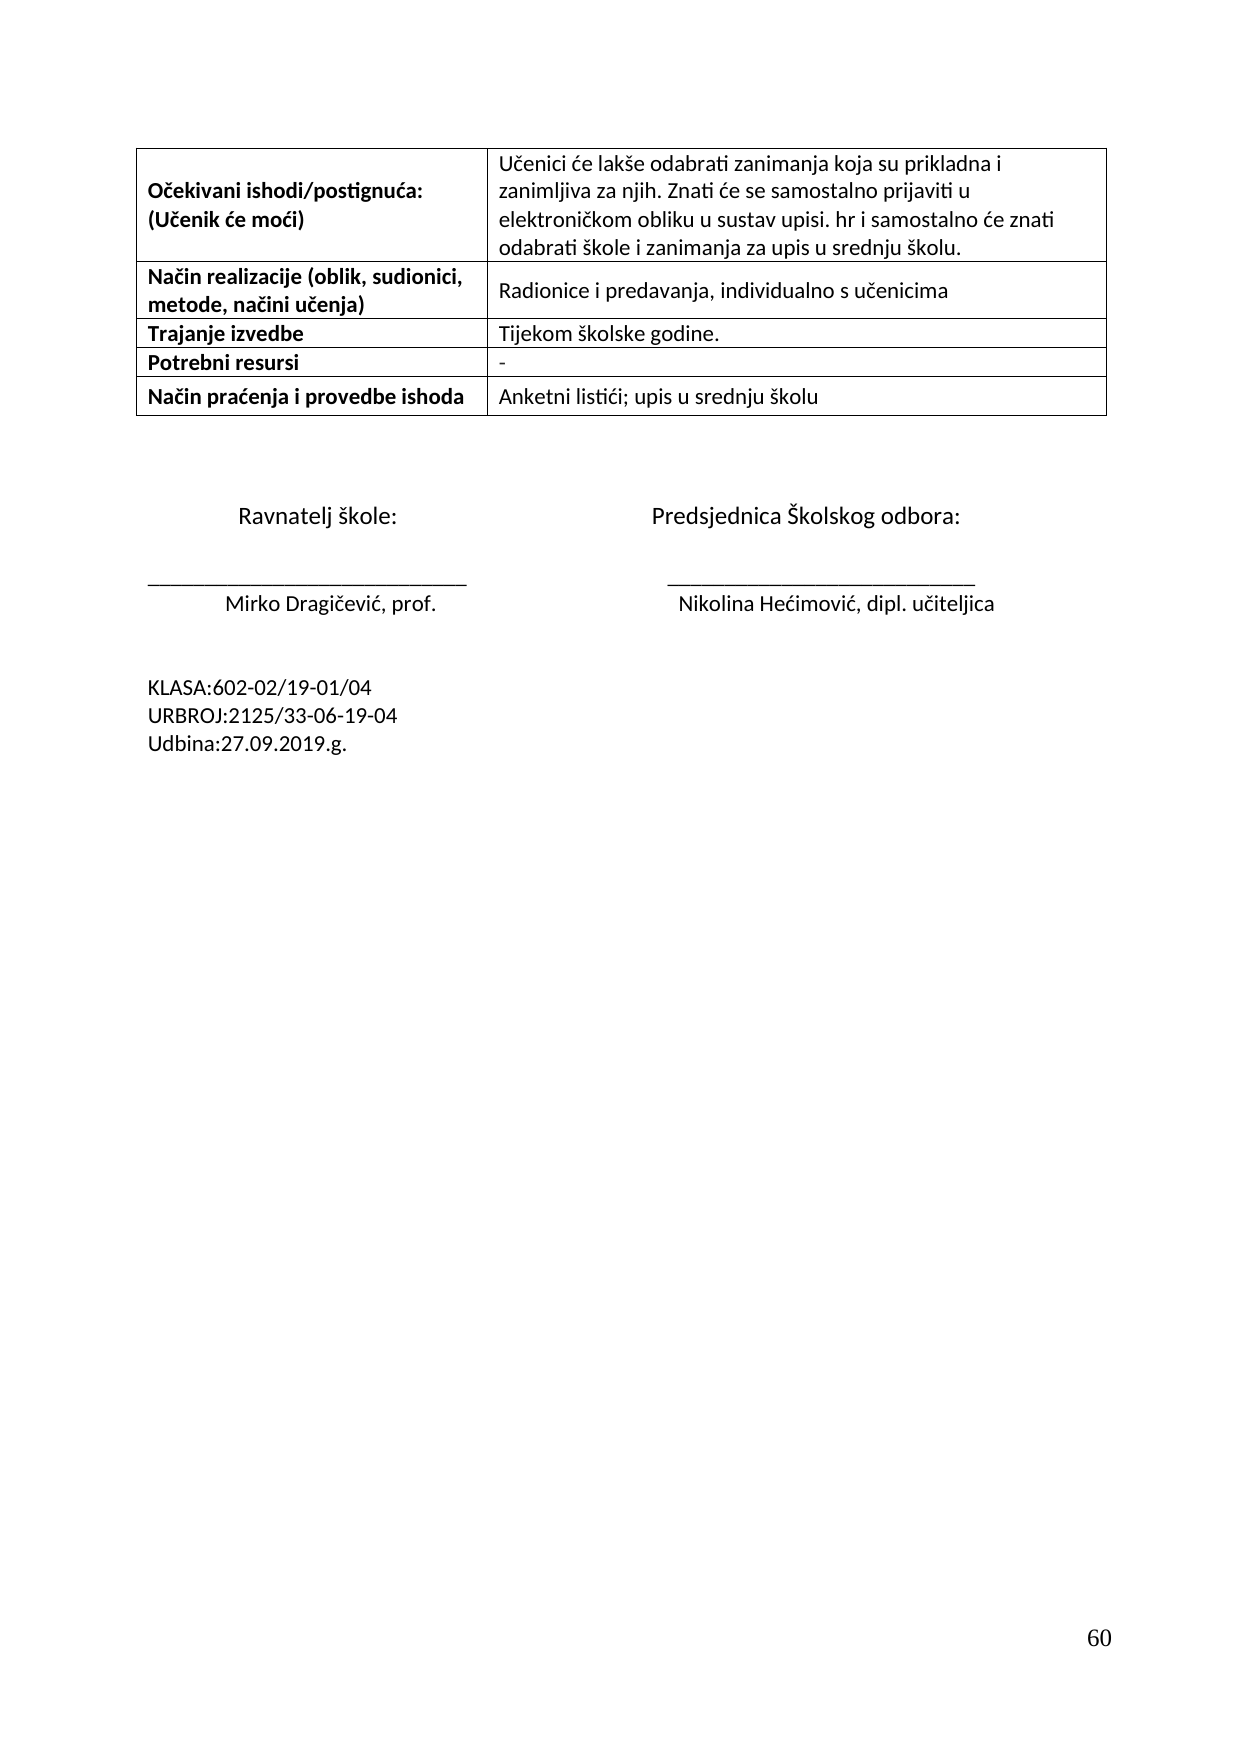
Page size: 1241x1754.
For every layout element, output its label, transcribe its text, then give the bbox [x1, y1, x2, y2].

table_cell Tijekom školske godine. [488, 319, 1106, 347]
text Ravnatelj škole: Predsjednica Školskog odbora: [148, 500, 1093, 531]
table_cell Anketni listići; upis u srednju školu [488, 377, 1106, 415]
table_cell Očekivani ishodi/postignuća:(Učenik će moći) [137, 149, 487, 261]
table_cell Radionice i predavanja, individualno s učenicima [488, 262, 1106, 318]
table_cell Način realizacije (oblik, sudionici, metode, načini učenja) [137, 262, 487, 318]
table_cell Način praćenja i provedbe ishoda [137, 377, 487, 415]
table_cell - [488, 348, 1106, 376]
text URBROJ:2125/33-06-19-04 [148, 701, 1093, 729]
text Mirko Dragičević, prof. Nikolina Hećimović, dipl. učiteljica [148, 589, 1093, 617]
table_cell Potrebni resursi [137, 348, 487, 376]
table_cell Učenici će lakše odabrati zanimanja koja su prikladna i zanimljiva za njih. Znati će se samostalno prijaviti u elektroničkom obliku u sustav upisi. hr i samostalno će znati odabrati škole i zanimanja za upis u srednju školu. [488, 149, 1106, 261]
table_cell Trajanje izvedbe [137, 319, 487, 347]
text ____________________________ ___________________________ [148, 561, 1093, 589]
text Udbina:27.09.2019.g. [148, 729, 1093, 757]
text KLASA:602-02/19-01/04 [148, 673, 1093, 701]
